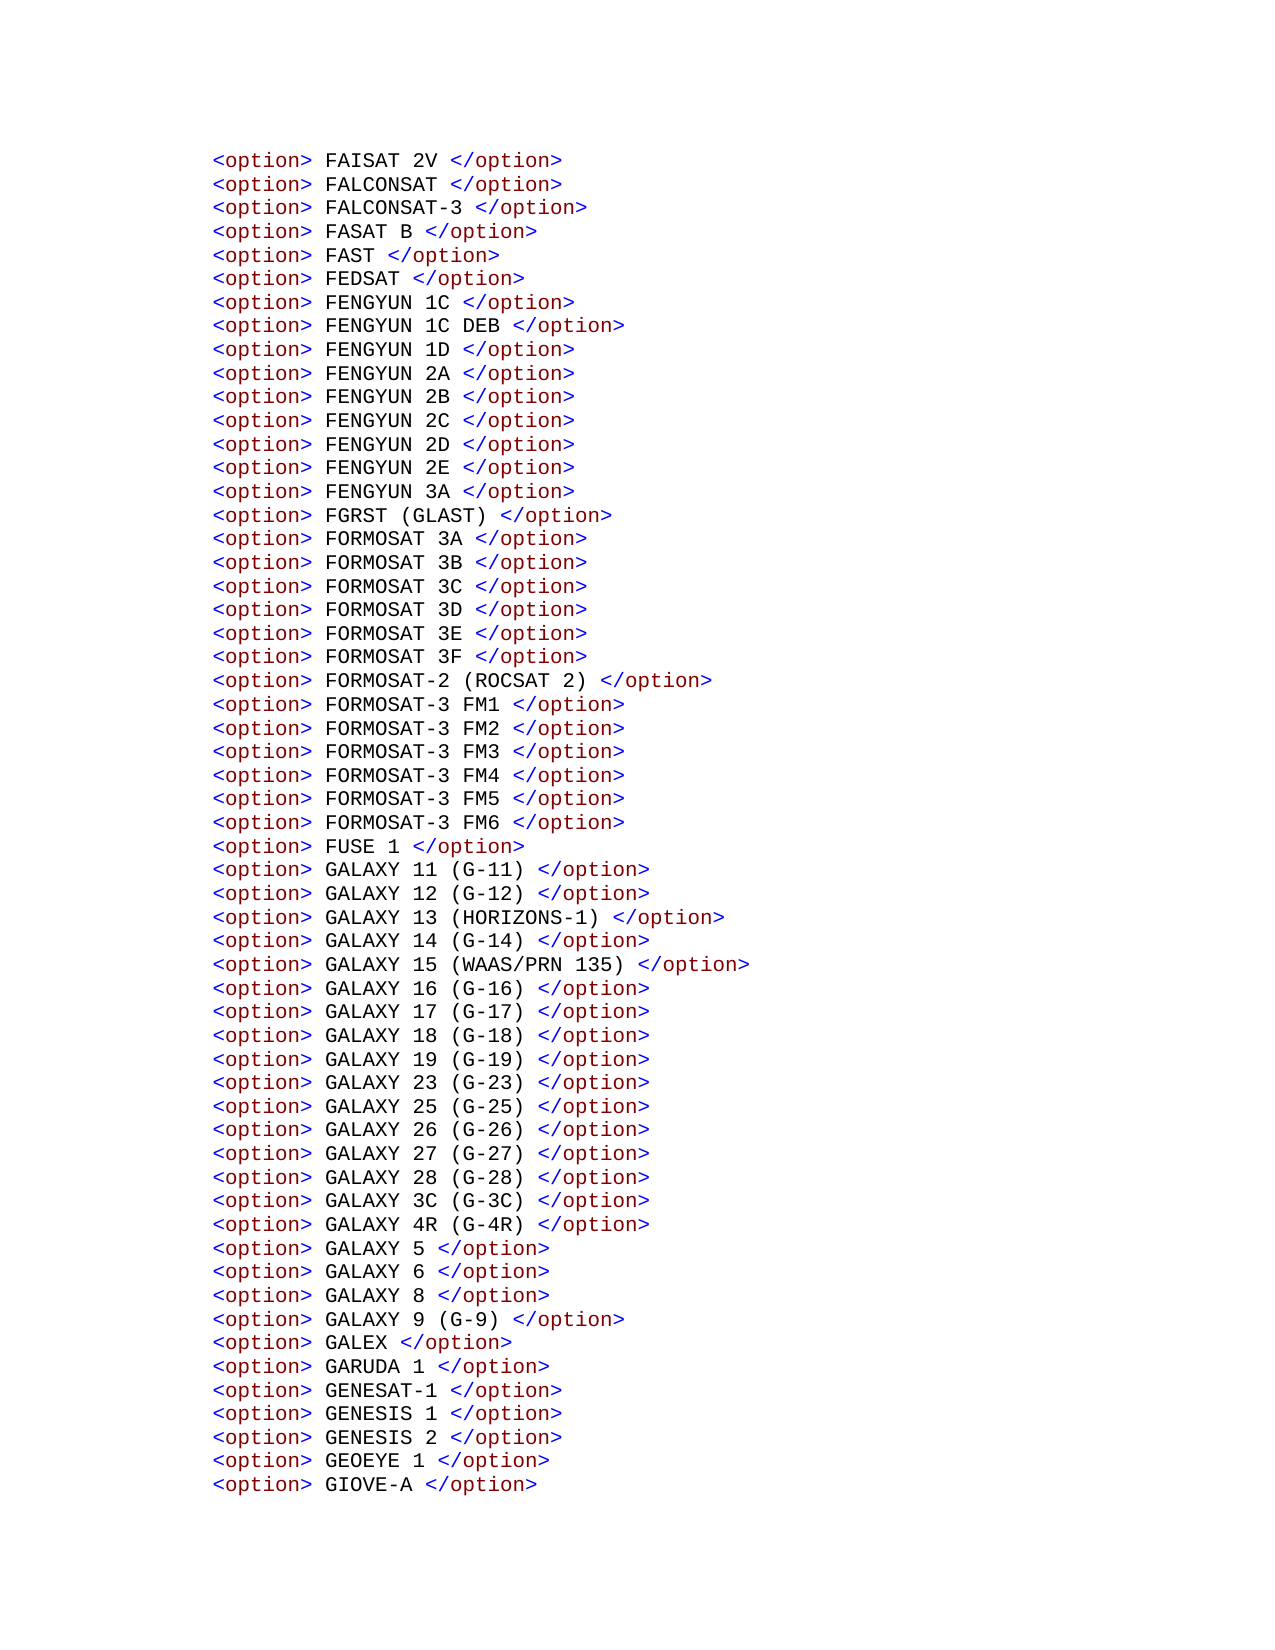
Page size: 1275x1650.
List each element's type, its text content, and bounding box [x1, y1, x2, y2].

text <option> FORMOSAT 3C </option> [212, 576, 1125, 599]
text <option> GALAXY 12 (G-12) </option> [212, 883, 1125, 907]
text <option> GALAXY 23 (G-23) </option> [212, 1072, 1125, 1096]
text <option> GALEX </option> [212, 1332, 1125, 1356]
text <option> GALAXY 3C (G-3C) </option> [212, 1190, 1125, 1214]
text <option> GALAXY 26 (G-26) </option> [212, 1119, 1125, 1143]
text <option> FORMOSAT-3 FM6 </option> [212, 812, 1125, 836]
text <option> GALAXY 11 (G-11) </option> [212, 859, 1125, 883]
text <option> GALAXY 15 (WAAS/PRN 135) </option> [212, 954, 1125, 978]
text <option> GALAXY 16 (G-16) </option> [212, 978, 1125, 1001]
text <option> GEOEYE 1 </option> [212, 1451, 1125, 1474]
text <option> FORMOSAT-3 FM1 </option> [212, 694, 1125, 717]
text <option> GENESAT-1 </option> [212, 1379, 1125, 1403]
text <option> FORMOSAT 3A </option> [212, 528, 1125, 552]
text <option> GENESIS 1 </option> [212, 1403, 1125, 1427]
text <option> FENGYUN 2E </option> [212, 457, 1125, 481]
text <option> GALAXY 13 (HORIZONS-1) </option> [212, 907, 1125, 930]
text <option> FORMOSAT-3 FM2 </option> [212, 717, 1125, 741]
text <option> FORMOSAT 3F </option> [212, 647, 1125, 670]
text <option> GALAXY 17 (G-17) </option> [212, 1001, 1125, 1025]
text <option> FORMOSAT-2 (ROCSAT 2) </option> [212, 670, 1125, 694]
text <option> FENGYUN 1D </option> [212, 339, 1125, 363]
text <option> FENGYUN 2D </option> [212, 434, 1125, 457]
text <option> FORMOSAT-3 FM5 </option> [212, 788, 1125, 812]
text <option> FGRST (GLAST) </option> [212, 505, 1125, 528]
text <option> FORMOSAT 3B </option> [212, 552, 1125, 576]
text <option> FENGYUN 1C DEB </option> [212, 316, 1125, 339]
text <option> FAISAT 2V </option> [212, 150, 1125, 174]
text <option> FORMOSAT-3 FM3 </option> [212, 741, 1125, 765]
text <option> GALAXY 14 (G-14) </option> [212, 930, 1125, 954]
text <option> GALAXY 9 (G-9) </option> [212, 1309, 1125, 1332]
text <option> GALAXY 27 (G-27) </option> [212, 1143, 1125, 1167]
text <option> GALAXY 5 </option> [212, 1238, 1125, 1261]
text <option> FENGYUN 2A </option> [212, 363, 1125, 386]
text <option> GALAXY 25 (G-25) </option> [212, 1096, 1125, 1119]
text <option> GALAXY 4R (G-4R) </option> [212, 1214, 1125, 1238]
text <option> GALAXY 19 (G-19) </option> [212, 1048, 1125, 1072]
text <option> GARUDA 1 </option> [212, 1356, 1125, 1379]
text <option> FUSE 1 </option> [212, 836, 1125, 859]
text <option> FORMOSAT 3D </option> [212, 599, 1125, 623]
text <option> FORMOSAT 3E </option> [212, 623, 1125, 647]
text <option> GALAXY 6 </option> [212, 1261, 1125, 1285]
text <option> GALAXY 18 (G-18) </option> [212, 1025, 1125, 1048]
text <option> FENGYUN 3A </option> [212, 481, 1125, 505]
text <option> FALCONSAT </option> [212, 174, 1125, 197]
text <option> GIOVE-A </option> [212, 1474, 1125, 1498]
text <option> FENGYUN 2B </option> [212, 386, 1125, 410]
text <option> FORMOSAT-3 FM4 </option> [212, 765, 1125, 788]
text <option> FALCONSAT-3 </option> [212, 197, 1125, 221]
text <option> FEDSAT </option> [212, 268, 1125, 292]
text <option> FAST </option> [212, 244, 1125, 268]
text <option> FENGYUN 2C </option> [212, 410, 1125, 434]
text <option> GENESIS 2 </option> [212, 1427, 1125, 1451]
text <option> FASAT B </option> [212, 221, 1125, 244]
text <option> FENGYUN 1C </option> [212, 292, 1125, 316]
text <option> GALAXY 28 (G-28) </option> [212, 1167, 1125, 1190]
text <option> GALAXY 8 </option> [212, 1285, 1125, 1309]
